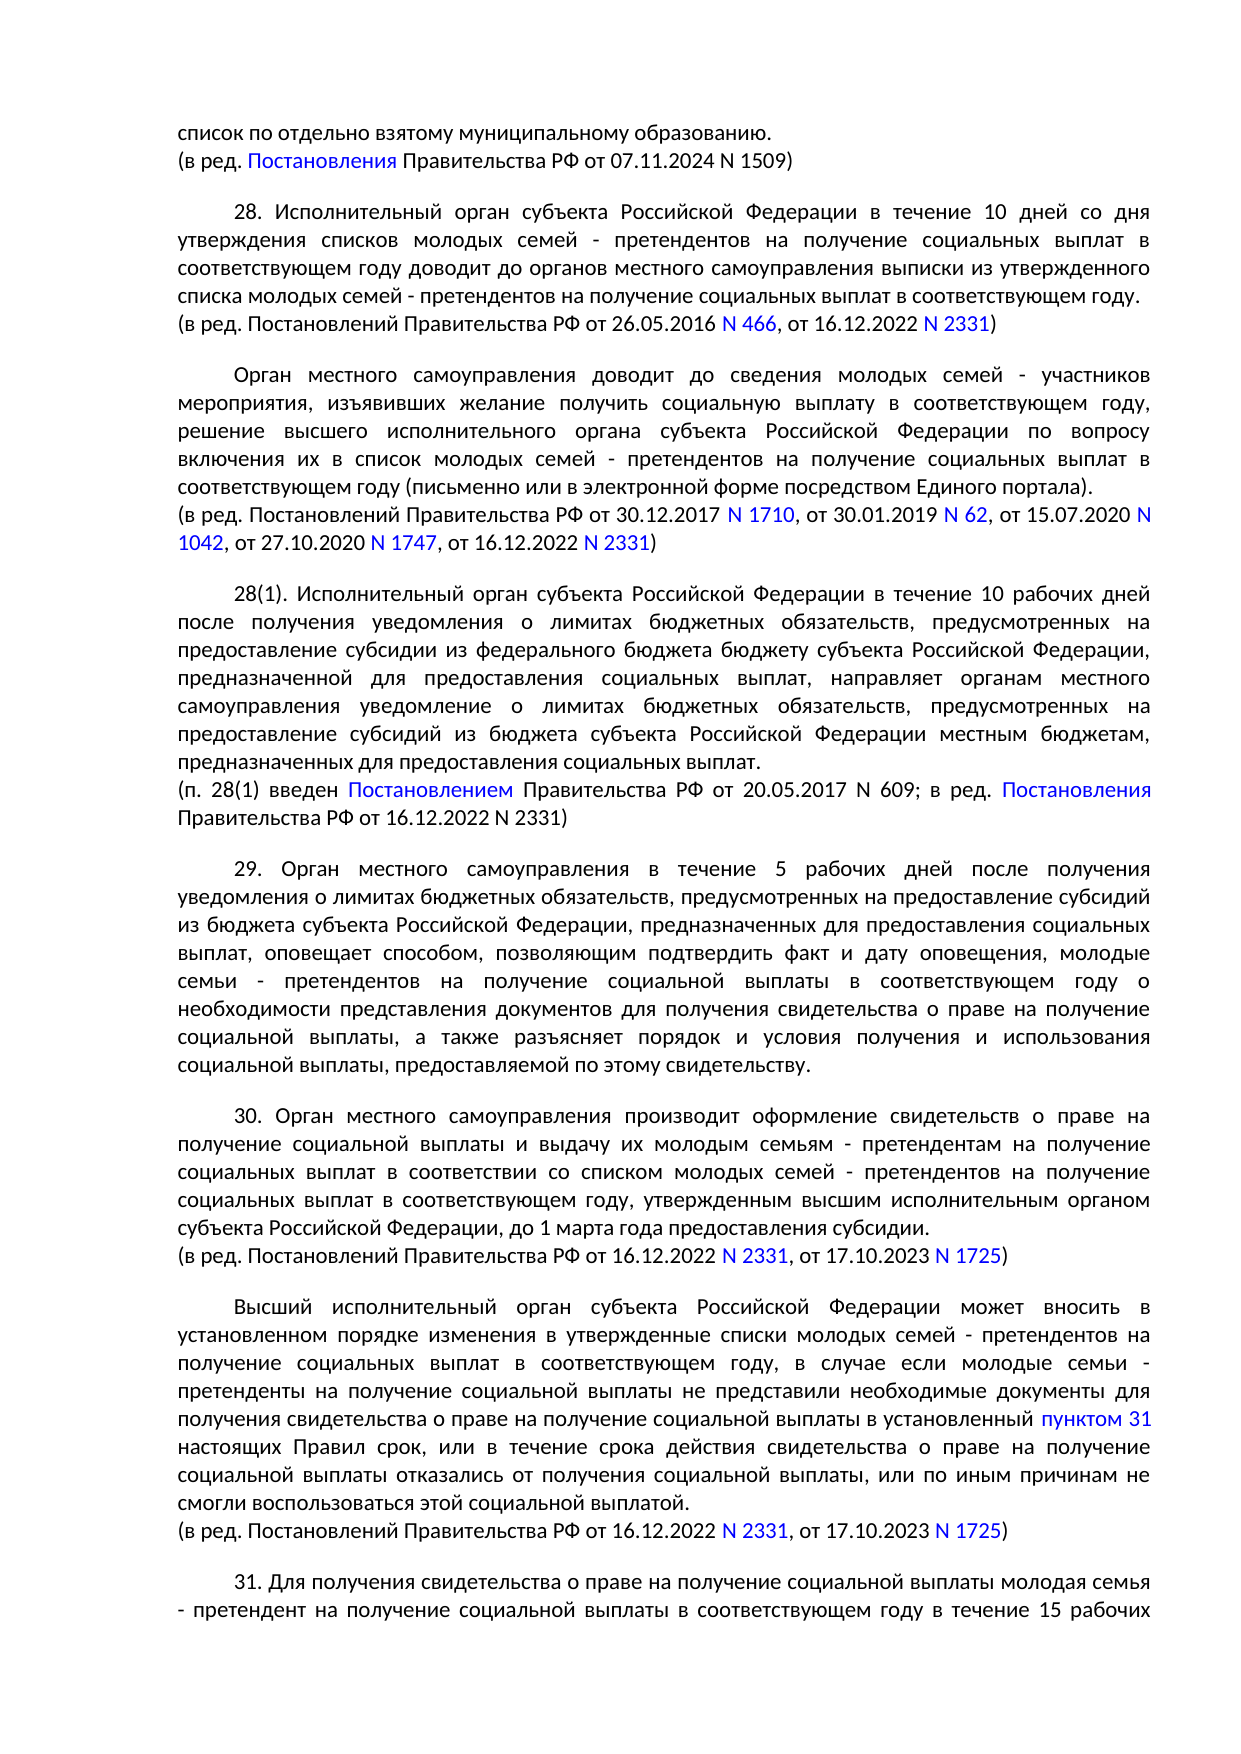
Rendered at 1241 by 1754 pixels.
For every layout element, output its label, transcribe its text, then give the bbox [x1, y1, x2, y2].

text Орган местного самоуправления доводит до сведения молодых семей - участников мероприятия, изъявивших желание получить социальную выплату в соответствующем году, решение высшего исполнительного органа субъекта Российской Федерации по вопросу включения их в список молодых семей - претендентов на получение социальных выплат в соответствующем году (письменно или в электронной форме посредством Единого портала). [177, 360, 1152, 500]
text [177, 1567, 1152, 1623]
text (в ред. Постановлений Правительства РФ от 30.12.2017 N 1710, от 30.01.2019 N 62, от 15.07.2020 N 1042, от 27.10.2020 N 1747, от 16.12.2022 N 2331) [177, 500, 1152, 556]
text 28. Исполнительный орган субъекта Российской Федерации в течение 10 дней со дня утверждения списков молодых семей - претендентов на получение социальных выплат в соответствующем году доводит до органов местного самоуправления выписки из утвержденного списка молодых семей - претендентов на получение социальных выплат в соответствующем году. [177, 197, 1152, 309]
text Высший исполнительный орган субъекта Российской Федерации может вносить в установленном порядке изменения в утвержденные списки молодых семей - претендентов на получение социальных выплат в соответствующем году, в случае если молодые семьи - претенденты на получение социальной выплаты не представили необходимые документы для получения свидетельства о праве на получение социальной выплаты в установленный пунктом 31 настоящих Правил срок, или в течение срока действия свидетельства о праве на получение социальной выплаты отказались от получения социальной выплаты, или по иным причинам не смогли воспользоваться этой социальной выплатой. [177, 1292, 1152, 1517]
text 30. Орган местного самоуправления производит оформление свидетельств о праве на получение социальной выплаты и выдачу их молодым семьям - претендентам на получение социальных выплат в соответствии со списком молодых семей - претендентов на получение социальных выплат в соответствующем году, утвержденным высшим исполнительным органом субъекта Российской Федерации, до 1 марта года предоставления субсидии. [177, 1101, 1152, 1241]
text (п. 28(1) введен Постановлением Правительства РФ от 20.05.2017 N 609; в ред. Постановления Правительства РФ от 16.12.2022 N 2331) [177, 775, 1152, 831]
text (в ред. Постановлений Правительства РФ от 16.12.2022 N 2331, от 17.10.2023 N 1725) [177, 1241, 1152, 1269]
text 28(1). Исполнительный орган субъекта Российской Федерации в течение 10 рабочих дней после получения уведомления о лимитах бюджетных обязательств, предусмотренных на предоставление субсидии из федерального бюджета бюджету субъекта Российской Федерации, предназначенной для предоставления социальных выплат, направляет органам местного самоуправления уведомление о лимитах бюджетных обязательств, предусмотренных на предоставление субсидий из бюджета субъекта Российской Федерации местным бюджетам, предназначенных для предоставления социальных выплат. [177, 579, 1152, 775]
text (в ред. Постановления Правительства РФ от 07.11.2024 N 1509) [177, 146, 1152, 174]
text 29. Орган местного самоуправления в течение 5 рабочих дней после получения уведомления о лимитах бюджетных обязательств, предусмотренных на предоставление субсидий из бюджета субъекта Российской Федерации, предназначенных для предоставления социальных выплат, оповещает способом, позволяющим подтвердить факт и дату оповещения, молодые семьи - претендентов на получение социальной выплаты в соответствующем году о необходимости представления документов для получения свидетельства о праве на получение социальной выплаты, а также разъясняет порядок и условия получения и использования социальной выплаты, предоставляемой по этому свидетельству. [177, 854, 1152, 1078]
text (в ред. Постановлений Правительства РФ от 16.12.2022 N 2331, от 17.10.2023 N 1725) [177, 1517, 1152, 1544]
text (в ред. Постановлений Правительства РФ от 26.05.2016 N 466, от 16.12.2022 N 2331) [177, 309, 1152, 337]
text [177, 118, 1152, 146]
